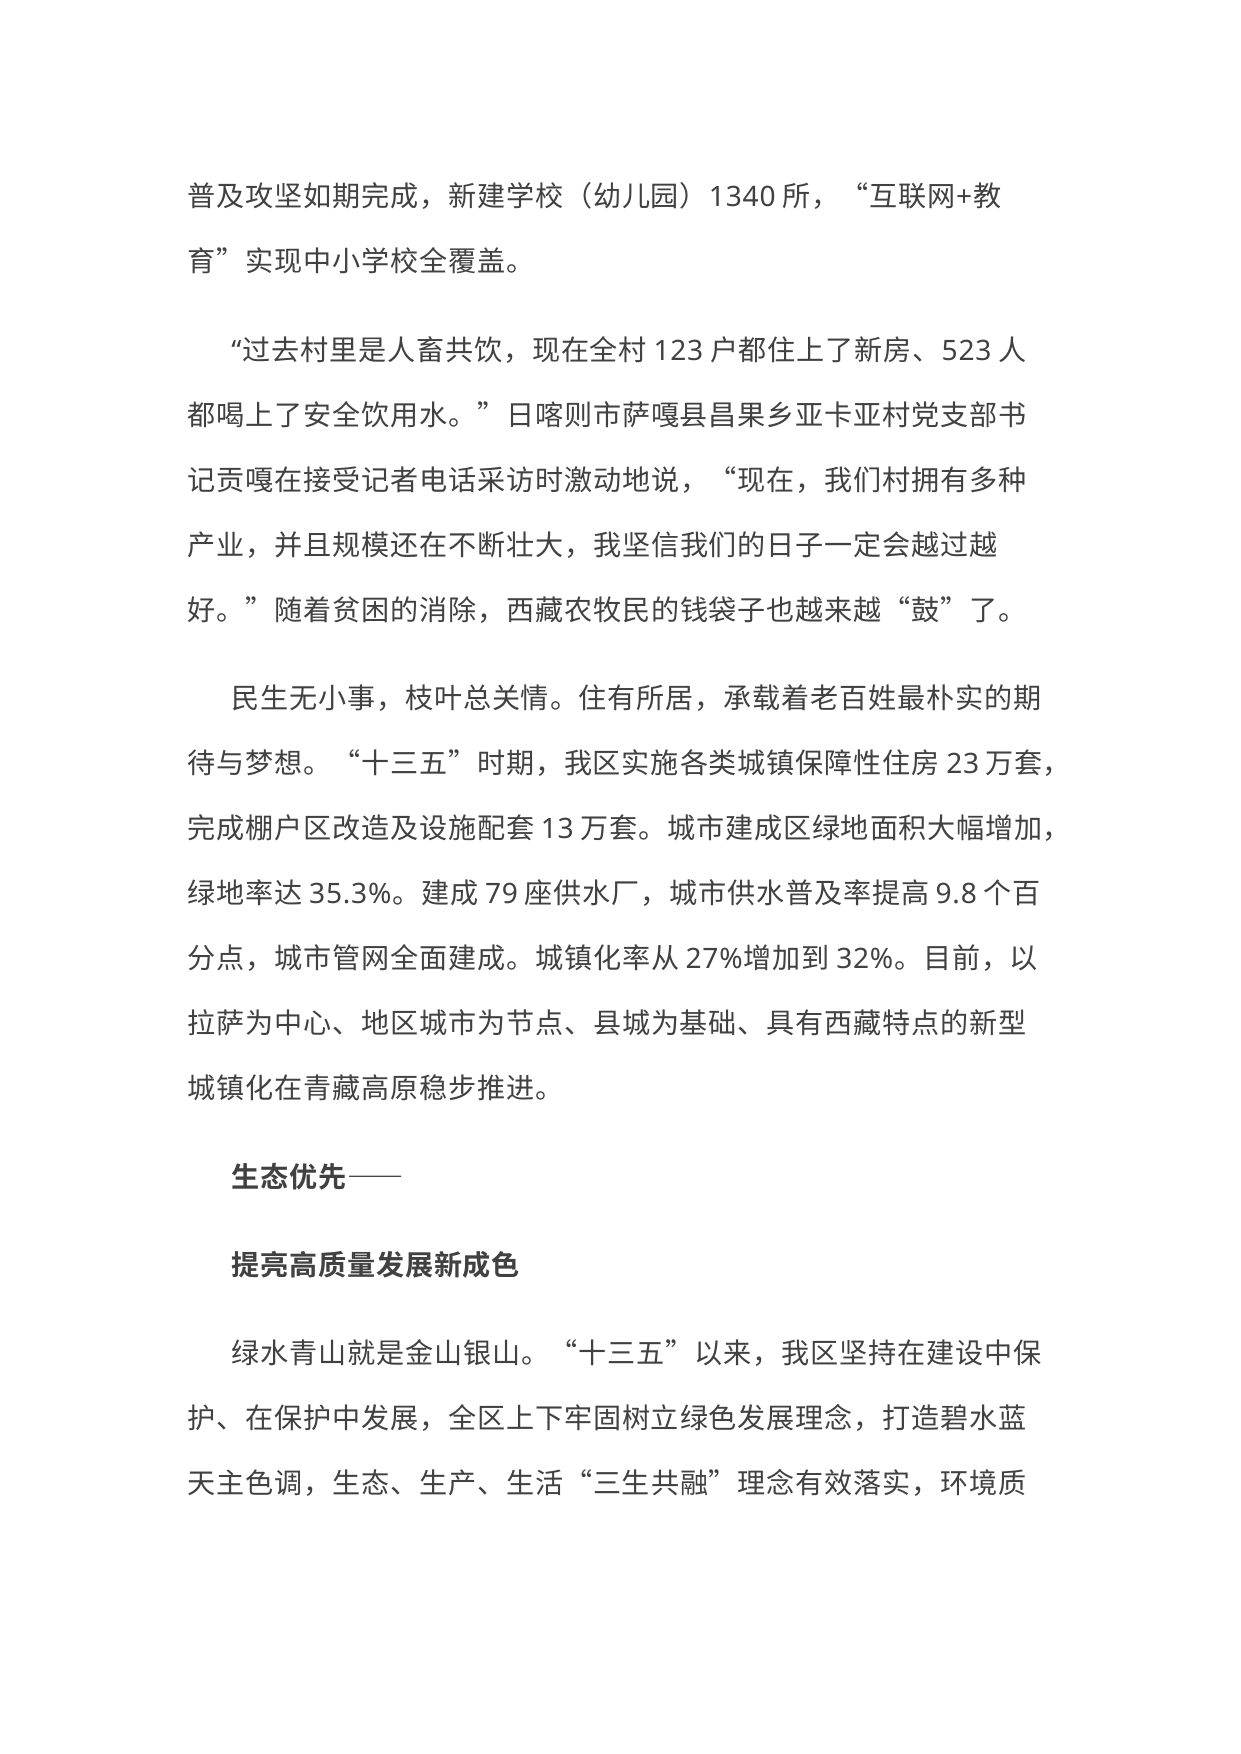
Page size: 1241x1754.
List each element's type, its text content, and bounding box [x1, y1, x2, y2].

text 民生无小事，枝叶总关情。住有所居，承载着老百姓最朴实的期待与梦想。“十三五”时期，我区实施各类城镇保障性住房23万套，完成棚户区改造及设施配套13万套。城市建成区绿地面积大幅增加，绿地率达35.3%。建成79座供水厂，城市供水普及率提高9.8个百分点，城市管网全面建成。城镇化率从27%增加到32%。目前，以拉萨为中心、地区城市为节点、县城为基础、具有西藏特点的新型城镇化在青藏高原稳步推进。 [187, 664, 1053, 1119]
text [187, 162, 1053, 292]
text 提亮高质量发展新成色 [187, 1231, 1053, 1296]
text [187, 1319, 1053, 1514]
text “过去村里是人畜共饮，现在全村123户都住上了新房、523人都喝上了安全饮用水。”日喀则市萨嘎县昌果乡亚卡亚村党支部书记贡嘎在接受记者电话采访时激动地说，“现在，我们村拥有多种产业，并且规模还在不断壮大，我坚信我们的日子一定会越过越好。”随着贫困的消除，西藏农牧民的钱袋子也越来越“鼓”了。 [187, 315, 1053, 640]
text 生态优先—— [187, 1142, 1053, 1207]
